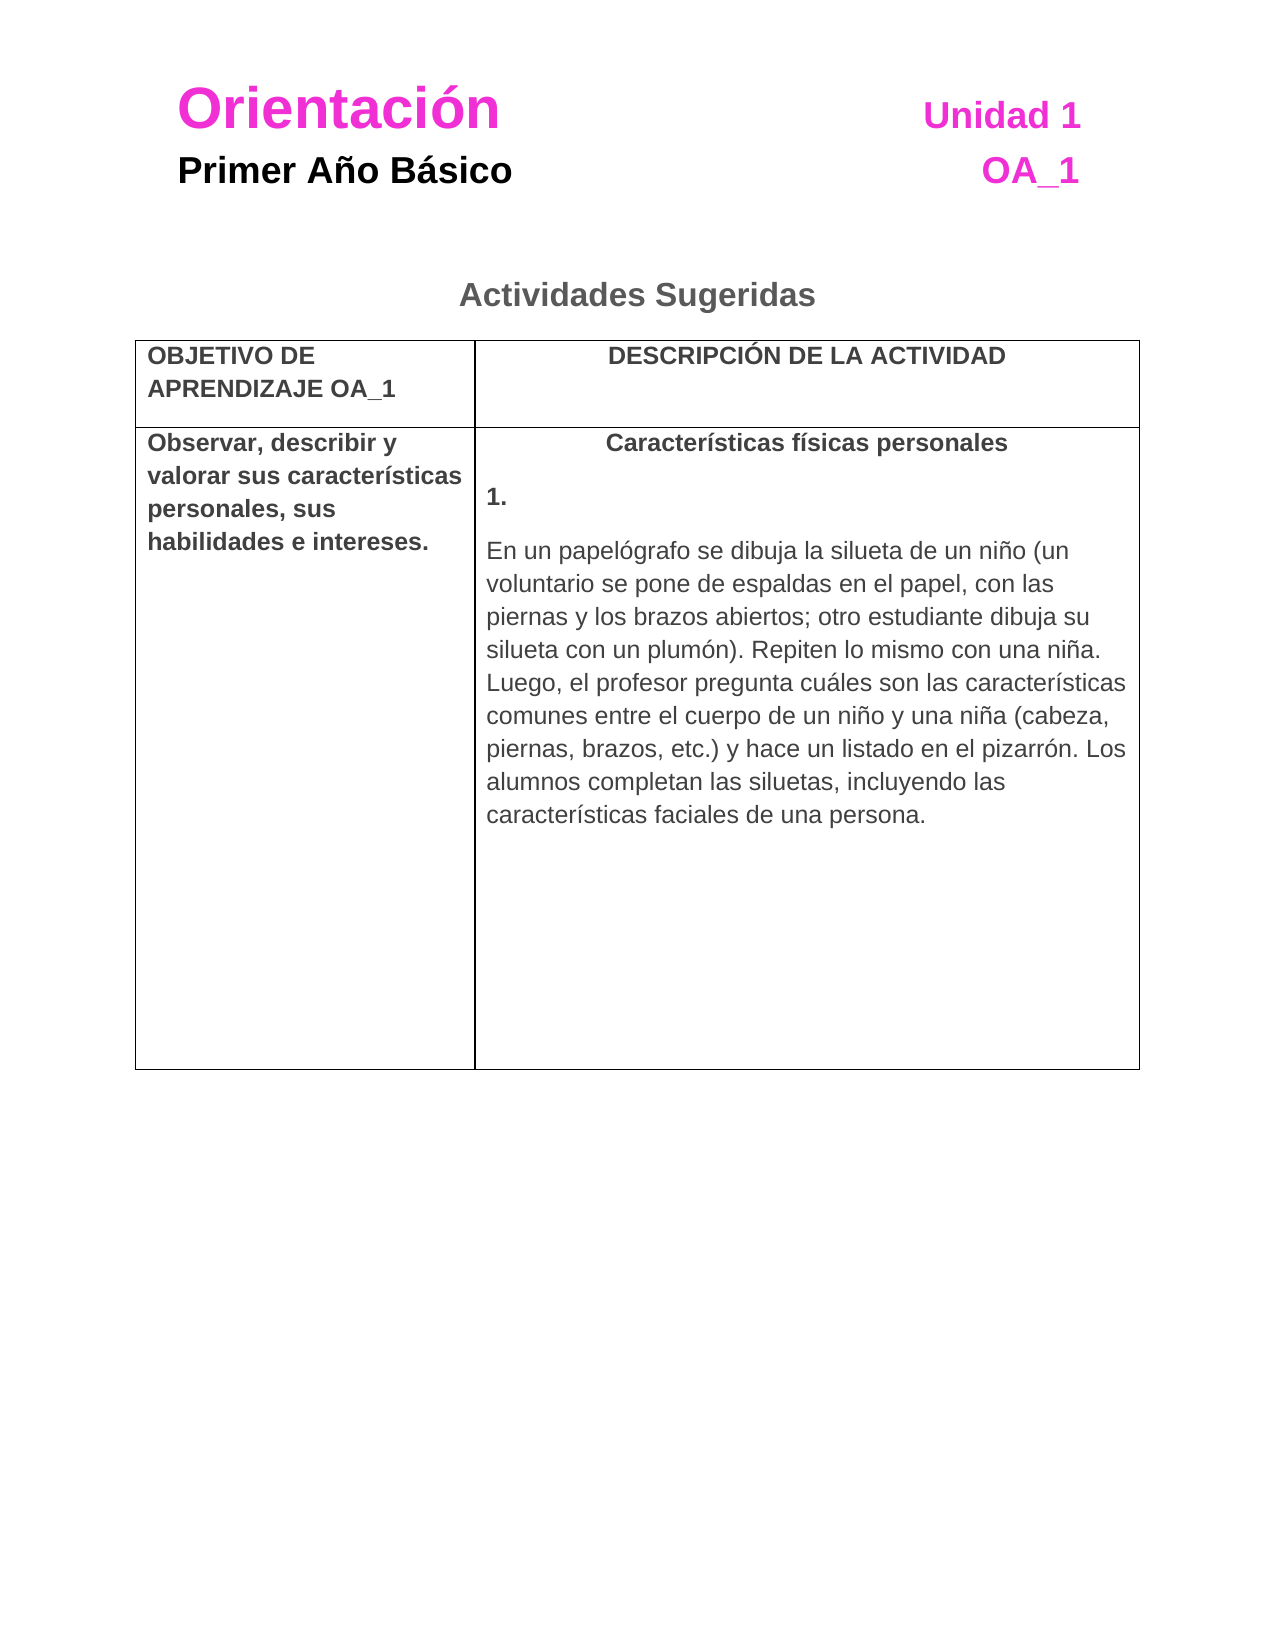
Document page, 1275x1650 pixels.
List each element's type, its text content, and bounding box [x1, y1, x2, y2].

table_cell Características físicas personales 1. En un papelógrafo se dibuja la silueta de un niño (un voluntario se pone de espaldas en el papel, con las piernas y los brazos abiertos; otro estudiante dibuja su silueta con un plumón). Repiten lo mismo con una niña. Luego, el profesor pregunta cuáles son las características comunes entre el cuerpo de un niño y una niña (cabeza, piernas, brazos, etc.) y hace un listado en el pizarrón. Los alumnos completan las siluetas, incluyendo las características faciales de una persona. [476, 428, 1139, 1069]
text Actividades Sugeridas [177, 274, 1098, 313]
table_cell Observar, describir y valorar sus características personales, sus habilidades e intereses. [136, 428, 474, 1069]
table_header DESCRIPCIÓN DE LA ACTIVIDAD [476, 341, 1139, 427]
table_header OBJETIVO DE APRENDIZAJE OA_1 [136, 341, 474, 427]
